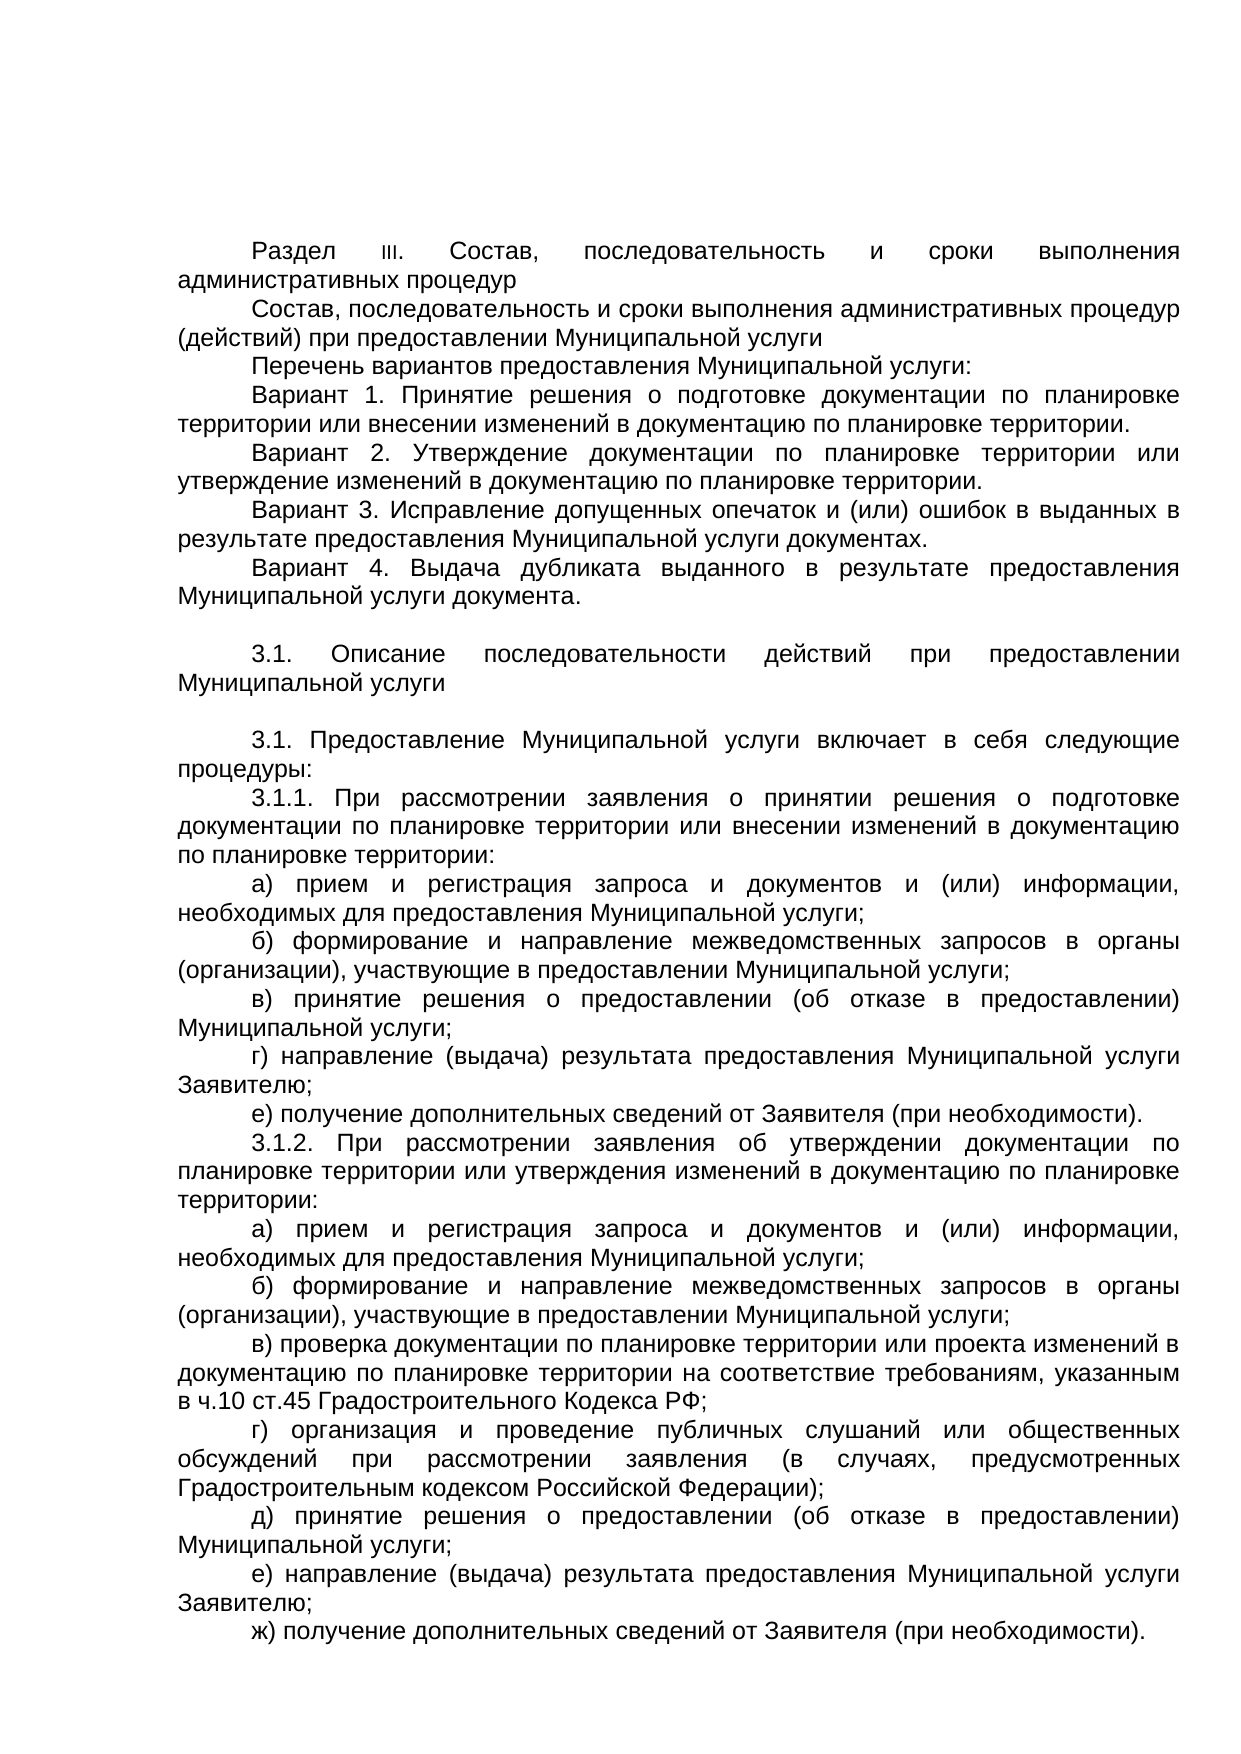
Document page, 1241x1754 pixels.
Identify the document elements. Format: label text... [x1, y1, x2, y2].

text г) организация и проведение публичных слушаний или общественных обсуждений при рассмотрении заявления (в случаях, предусмотренных Градостроительным кодексом Российской Федерации); [177, 1415, 1181, 1501]
text е) направление (выдача) результата предоставления Муниципальной услуги Заявителю; [177, 1559, 1181, 1616]
text Перечень вариантов предоставления Муниципальной услуги: [177, 351, 1181, 380]
text 3.1. Описание последовательности действий при предоставлении Муниципальной услуги [177, 639, 1181, 696]
text ж) получение дополнительных сведений от Заявителя (при необходимости). [177, 1616, 1181, 1645]
text б) формирование и направление межведомственных запросов в органы (организации), участвующие в предоставлении Муниципальной услуги; [177, 926, 1181, 984]
text 3.1.2. При рассмотрении заявления об утверждении документации по планировке территории или утверждения изменений в документацию по планировке территории: [177, 1127, 1181, 1214]
text а) прием и регистрация запроса и документов и (или) информации, необходимых для предоставления Муниципальной услуги; [177, 869, 1181, 926]
text Раздел iii. Состав, последовательность и сроки выполнения административных процедур [177, 236, 1181, 294]
text г) направление (выдача) результата предоставления Муниципальной услуги Заявителю; [177, 1041, 1181, 1099]
text Вариант 1. Принятие решения о подготовке документации по планировке территории или внесении изменений в документацию по планировке территории. [177, 380, 1181, 437]
text а) прием и регистрация запроса и документов и (или) информации, необходимых для предоставления Муниципальной услуги; [177, 1214, 1181, 1271]
text Вариант 3. Исправление допущенных опечаток и (или) ошибок в выданных в результате предоставления Муниципальной услуги документах. [177, 495, 1181, 552]
text Состав, последовательность и сроки выполнения административных процедур (действий) при предоставлении Муниципальной услуги [177, 294, 1181, 351]
text б) формирование и направление межведомственных запросов в органы (организации), участвующие в предоставлении Муниципальной услуги; [177, 1271, 1181, 1329]
text в) принятие решения о предоставлении (об отказе в предоставлении) Муниципальной услуги; [177, 984, 1181, 1041]
text Вариант 4. Выдача дубликата выданного в результате предоставления Муниципальной услуги документа. [177, 552, 1181, 610]
text в) проверка документации по планировке территории или проекта изменений в документацию по планировке территории на соответствие требованиям, указанным в ч.10 ст.45 Градостроительного Кодекса РФ; [177, 1329, 1181, 1415]
text 3.1. Предоставление Муниципальной услуги включает в себя следующие процедуры: [177, 725, 1181, 782]
text Вариант 2. Утверждение документации по планировке территории или утверждение изменений в документацию по планировке территории. [177, 437, 1181, 495]
text д) принятие решения о предоставлении (об отказе в предоставлении) Муниципальной услуги; [177, 1501, 1181, 1559]
text 3.1.1. При рассмотрении заявления о принятии решения о подготовке документации по планировке территории или внесении изменений в документацию по планировке территории: [177, 782, 1181, 869]
text е) получение дополнительных сведений от Заявителя (при необходимости). [177, 1099, 1181, 1127]
